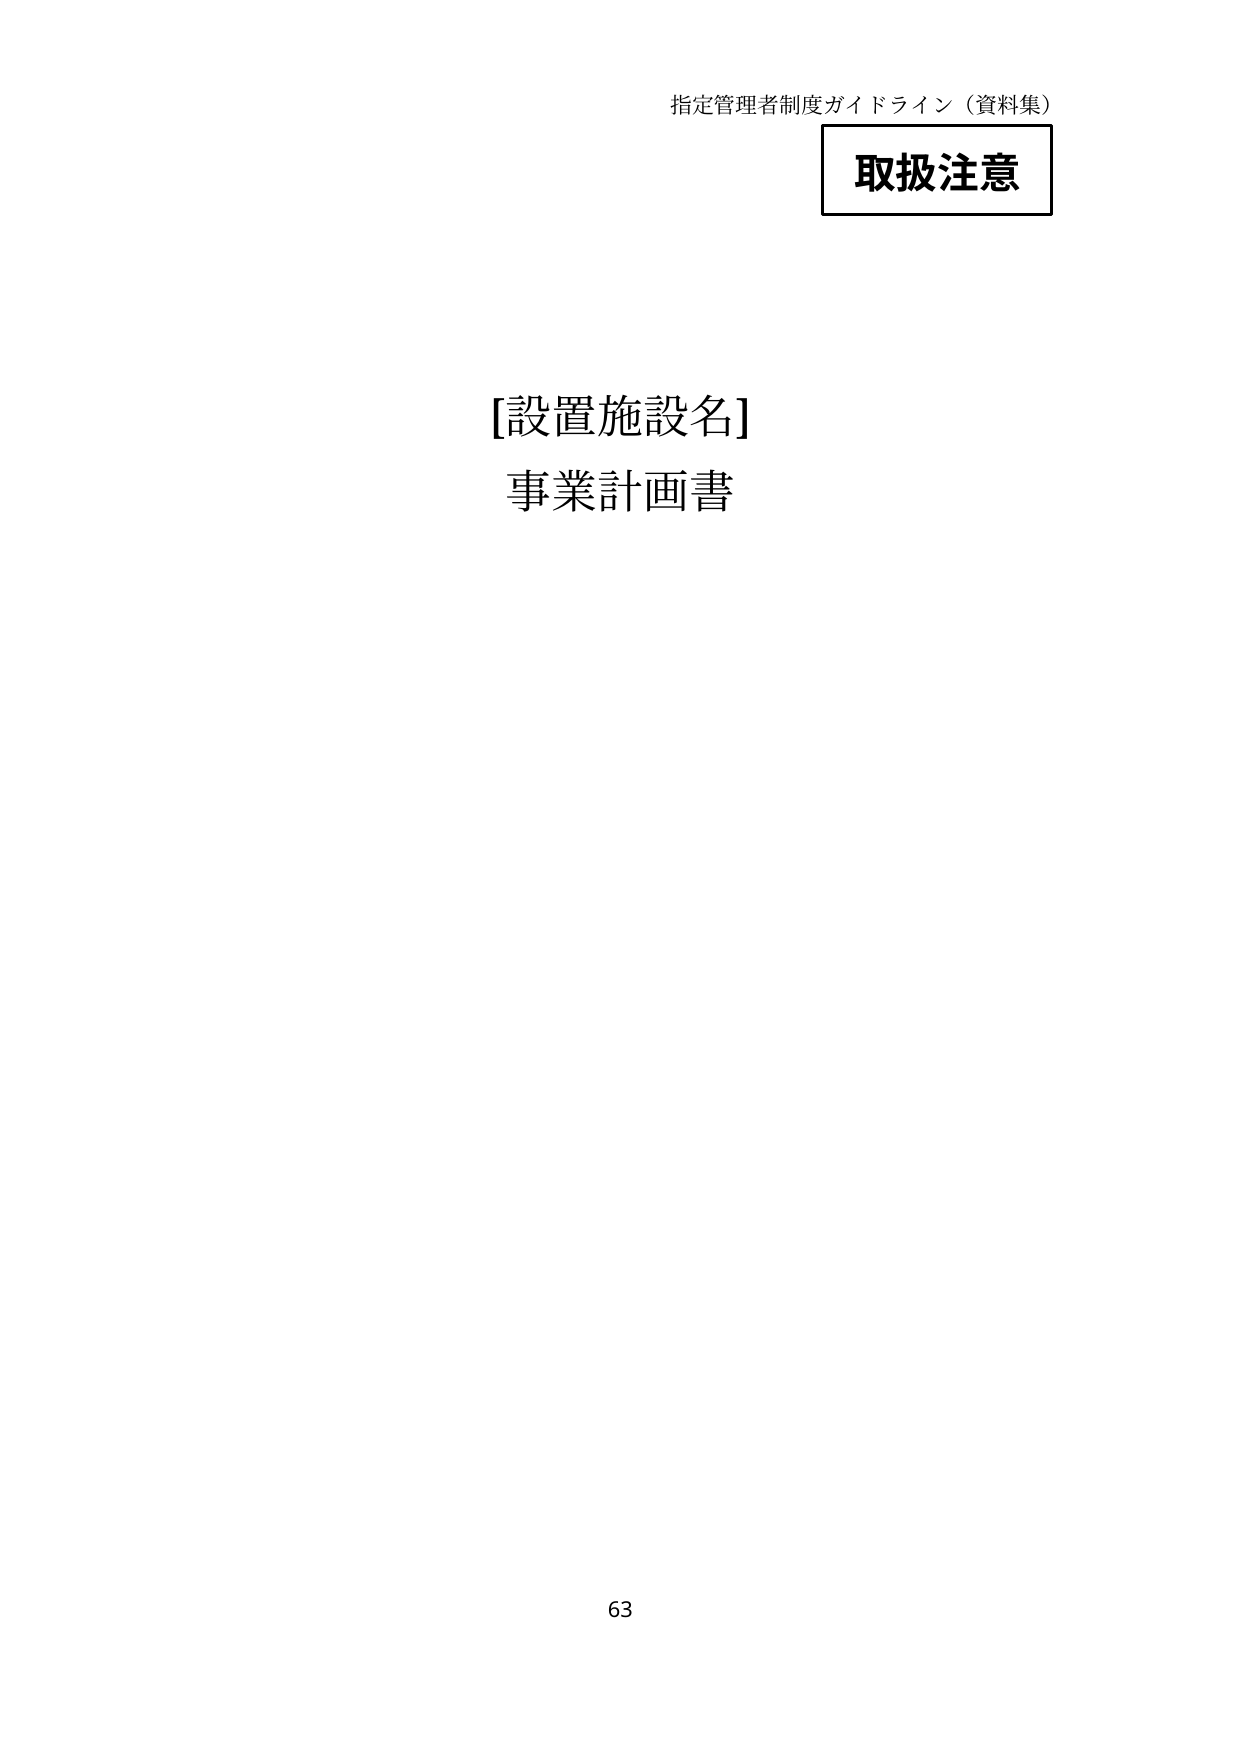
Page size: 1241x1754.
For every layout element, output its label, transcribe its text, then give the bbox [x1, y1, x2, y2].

text [設置施設名] [177, 376, 1063, 451]
text 事業計画書 [177, 451, 1063, 526]
